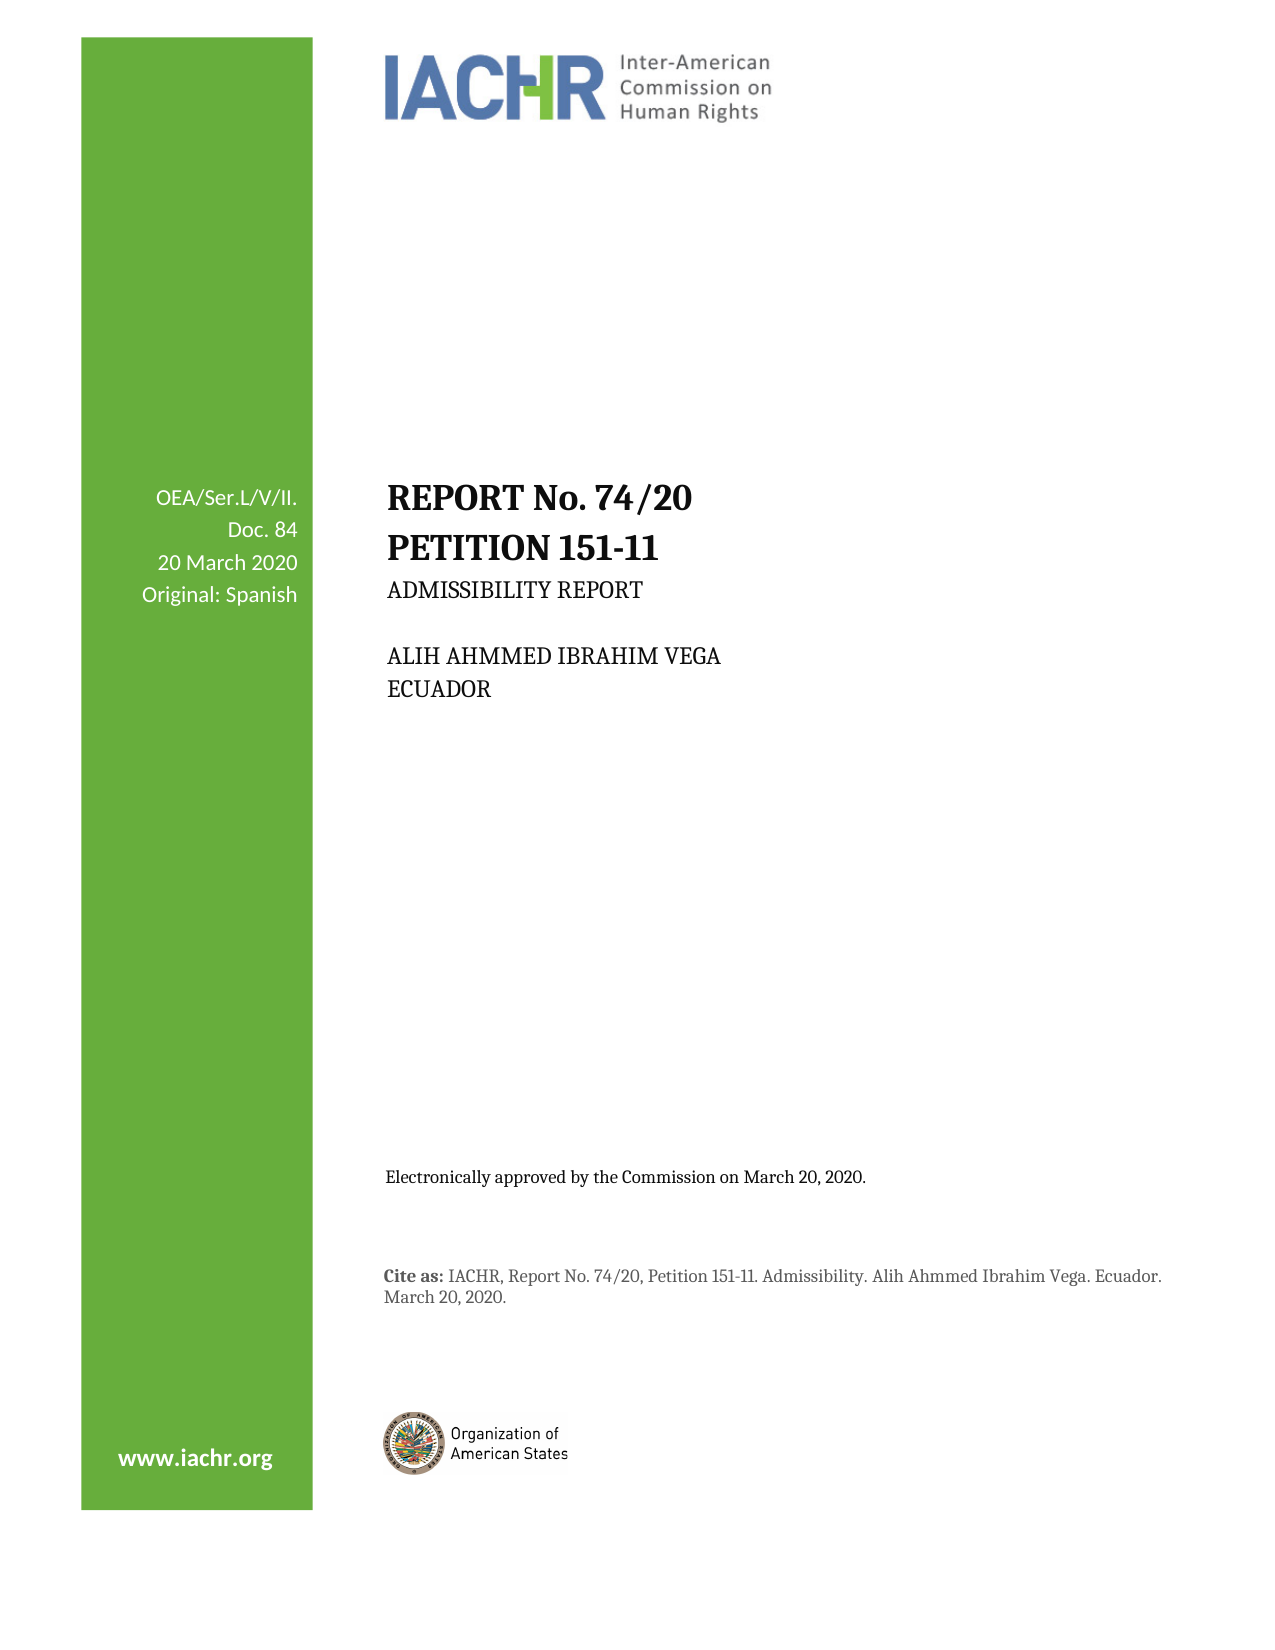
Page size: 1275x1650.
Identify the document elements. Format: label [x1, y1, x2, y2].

picture [383, 1412, 568, 1475]
picture [375, 47, 789, 127]
